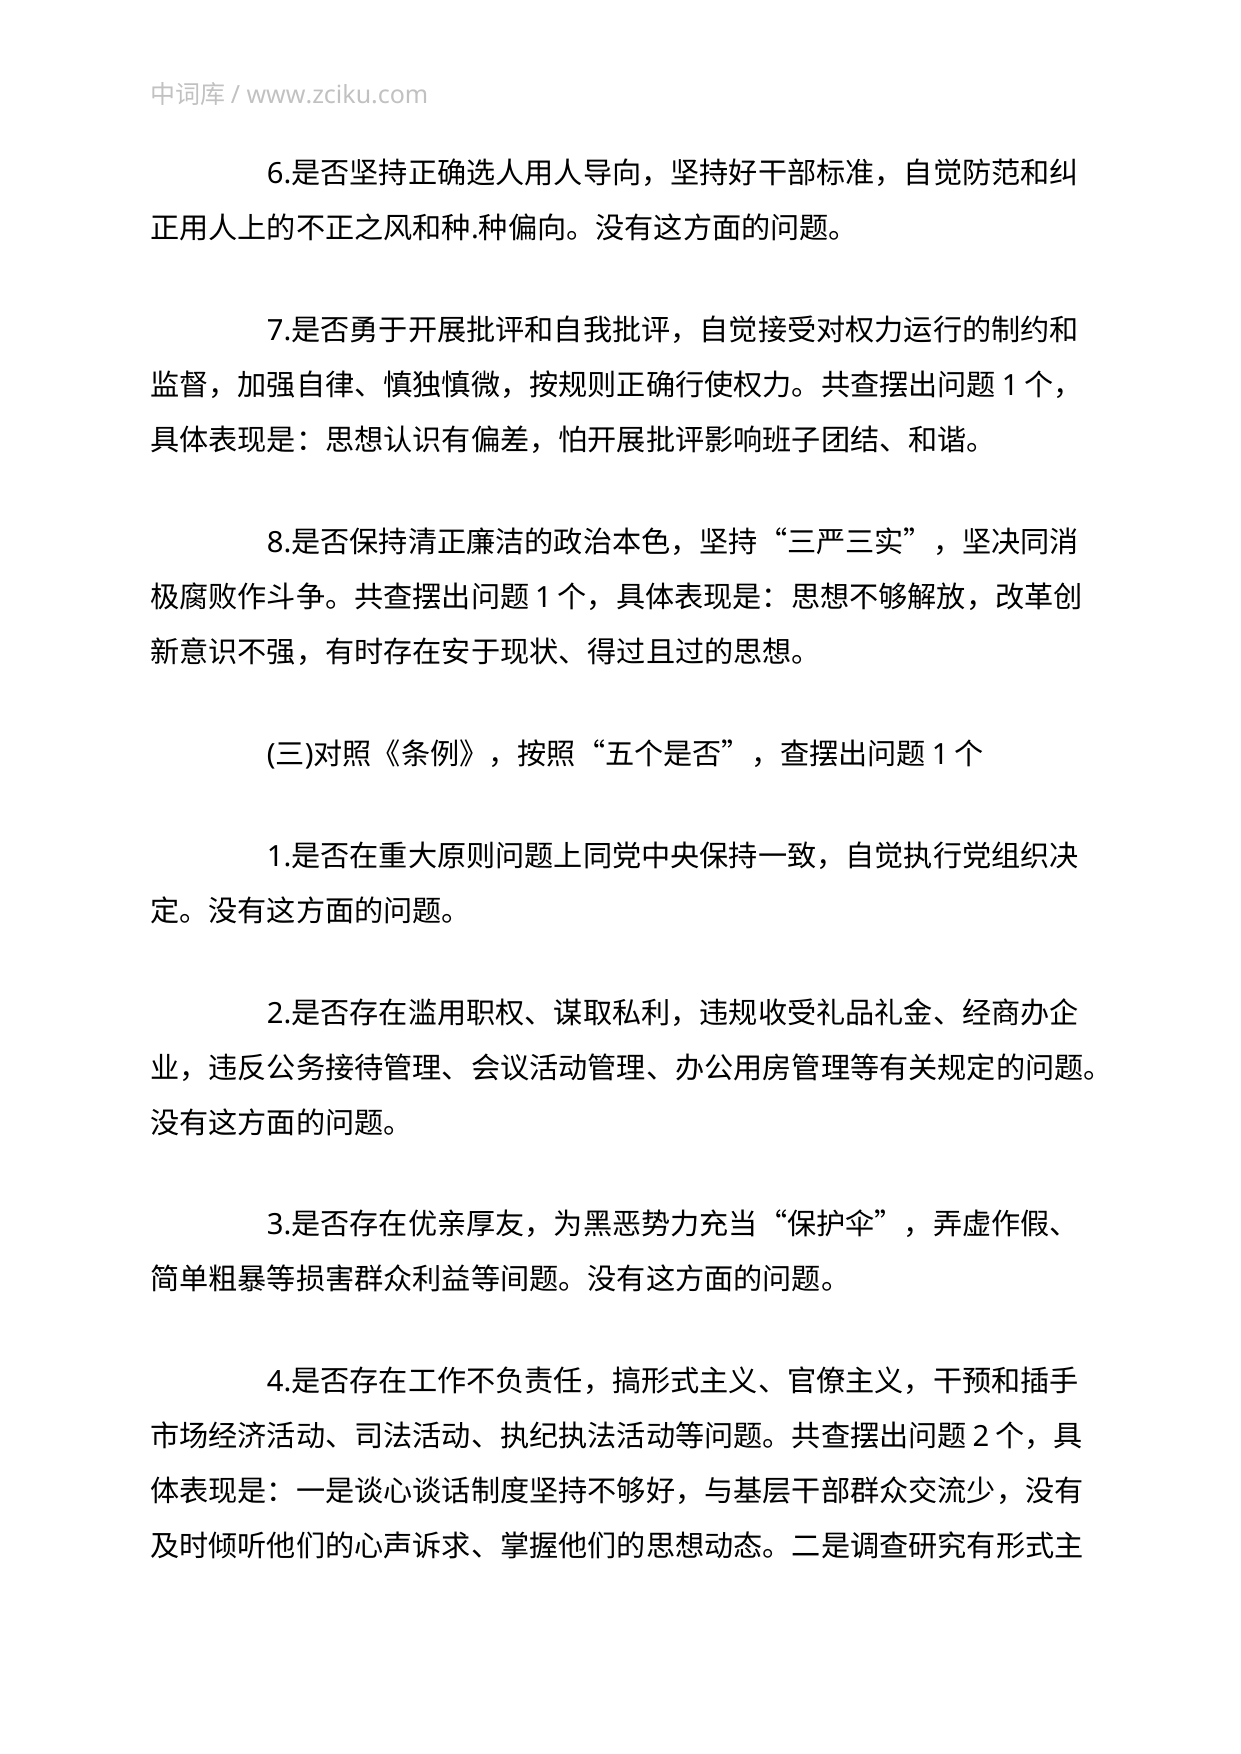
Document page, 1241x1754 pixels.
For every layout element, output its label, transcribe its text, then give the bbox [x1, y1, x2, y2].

text 7.是否勇于开展批评和自我批评，自觉接受对权力运行的制约和监督，加强自律、慎独慎微，按规则正确行使权力。共查摆出问题1个，具体表现是：思想认识有偏差，怕开展批评影响班子团结、和谐。 [150, 307, 1090, 459]
text 1.是否在重大原则问题上同党中央保持一致，自觉执行党组织决定。没有这方面的问题。 [150, 832, 1090, 930]
text 2.是否存在滥用职权、谋取私利，违规收受礼品礼金、经商办企业，违反公务接待管理、会议活动管理、办公用房管理等有关规定的问题。没有这方面的问题。 [150, 989, 1090, 1141]
text 3.是否存在优亲厚友，为黑恶势力充当“保护伞”，弄虚作假、简单粗暴等损害群众利益等间题。没有这方面的问题。 [150, 1201, 1090, 1298]
text 8.是否保持清正廉洁的政治本色，坚持“三严三实”，坚决同消极腐败作斗争。共查摆出问题1个，具体表现是：思想不够解放，改革创新意识不强，有时存在安于现状、得过且过的思想。 [150, 519, 1090, 671]
text 6.是否坚持正确选人用人导向，坚持好干部标准，自觉防范和纠正用人上的不正之风和种.种偏向。没有这方面的问题。 [150, 150, 1090, 247]
text (三)对照《条例》，按照“五个是否”，查摆出问题1个 [150, 731, 1090, 773]
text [150, 1358, 1090, 1565]
